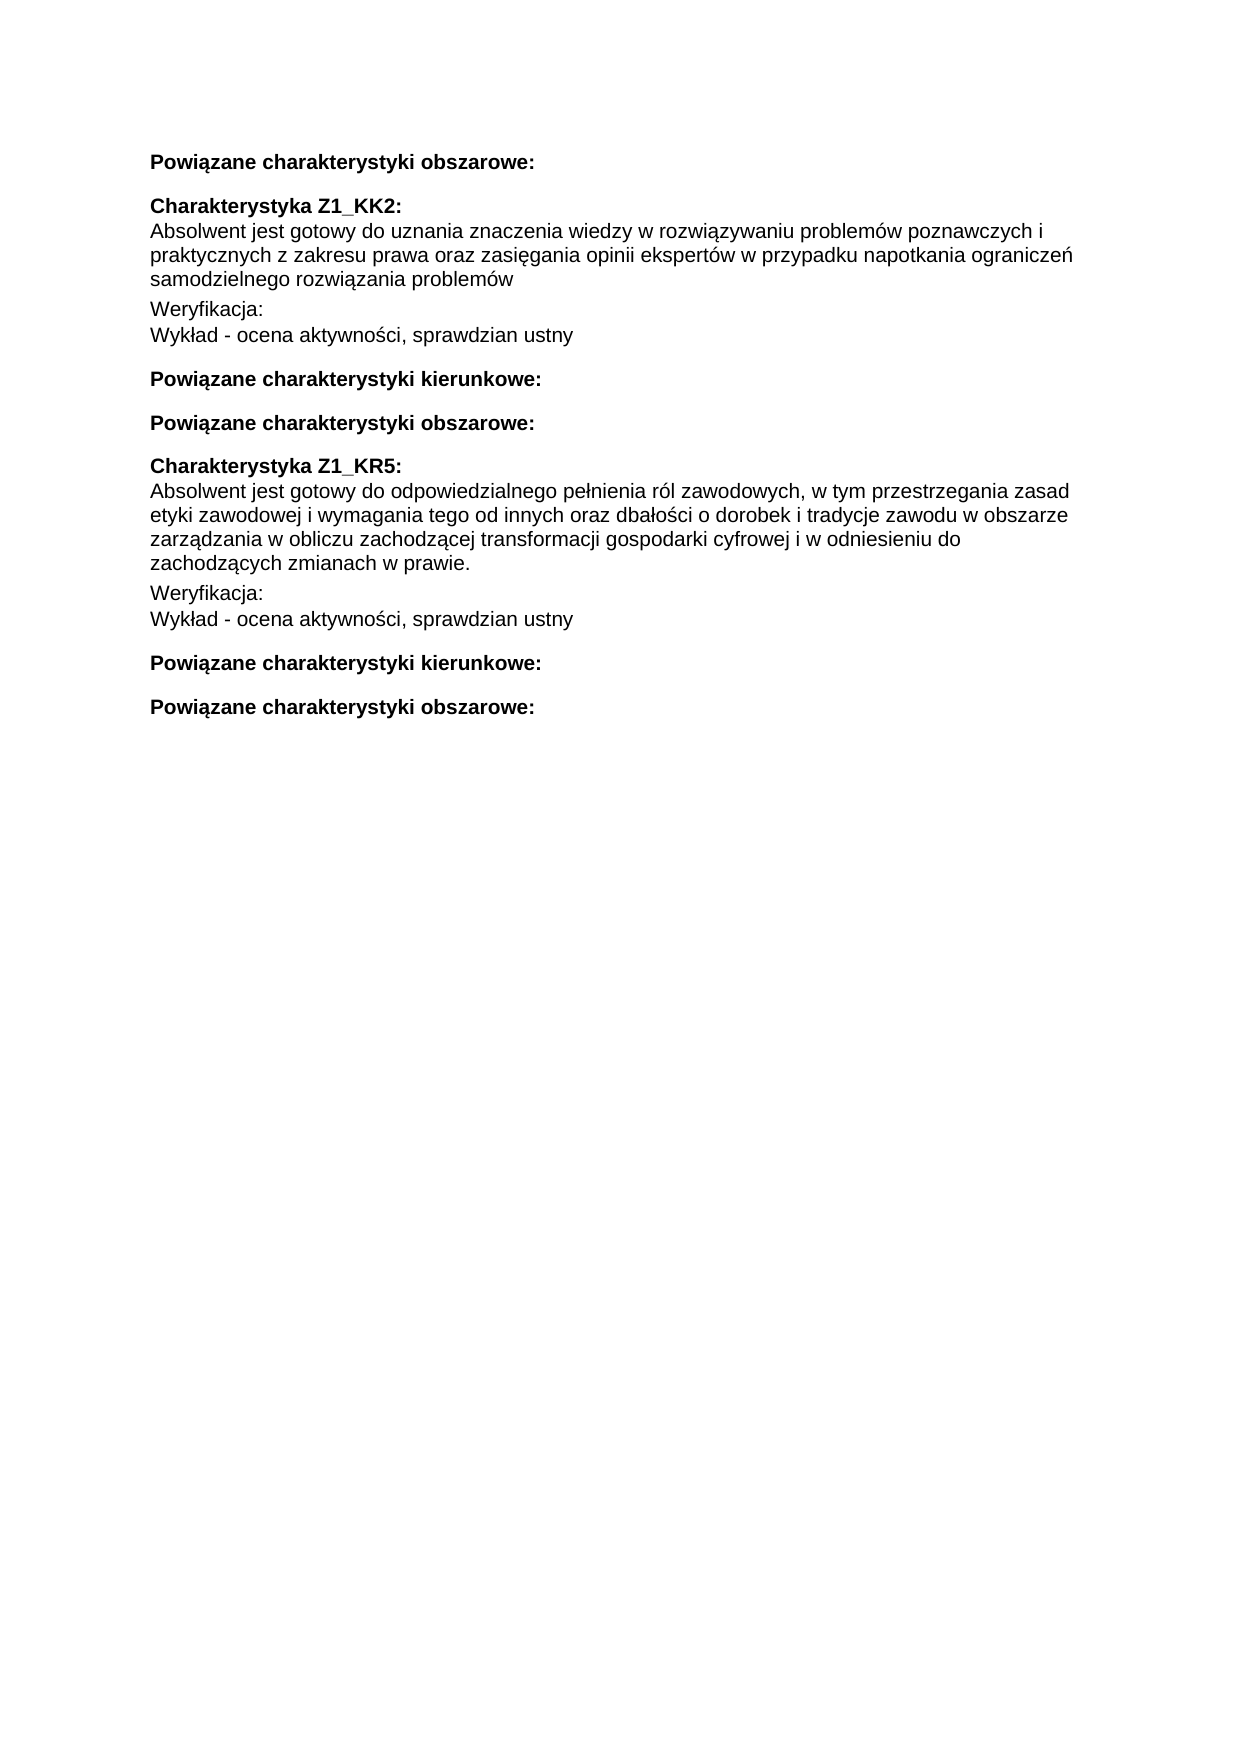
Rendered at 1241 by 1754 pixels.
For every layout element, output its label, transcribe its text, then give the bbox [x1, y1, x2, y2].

text Wykład - ocena aktywności, sprawdzian ustny [150, 607, 1090, 631]
text Absolwent jest gotowy do uznania znaczenia wiedzy w rozwiązywaniu problemów poznawczych i praktycznych z zakresu prawa oraz zasięgania opinii ekspertów w przypadku napotkania ograniczeń samodzielnego rozwiązania problemów [150, 219, 1090, 291]
text Powiązane charakterystyki obszarowe: [150, 150, 1090, 174]
text Powiązane charakterystyki kierunkowe: [150, 367, 1090, 391]
text Absolwent jest gotowy do odpowiedzialnego pełnienia ról zawodowych, w tym przestrzegania zasad etyki zawodowej i wymagania tego od innych oraz dbałości o dorobek i tradycje zawodu w obszarze zarządzania w obliczu zachodzącej transformacji gospodarki cyfrowej i w odniesieniu do zachodzących zmianach w prawie. [150, 479, 1090, 575]
text Charakterystyka Z1_KR5: [150, 454, 1090, 478]
text Powiązane charakterystyki obszarowe: [150, 695, 1090, 719]
text Powiązane charakterystyki kierunkowe: [150, 651, 1090, 675]
text Weryfikacja: [150, 581, 1090, 605]
text Wykład - ocena aktywności, sprawdzian ustny [150, 323, 1090, 347]
text Powiązane charakterystyki obszarowe: [150, 410, 1090, 434]
text Weryfikacja: [150, 297, 1090, 321]
text Charakterystyka Z1_KK2: [150, 194, 1090, 218]
